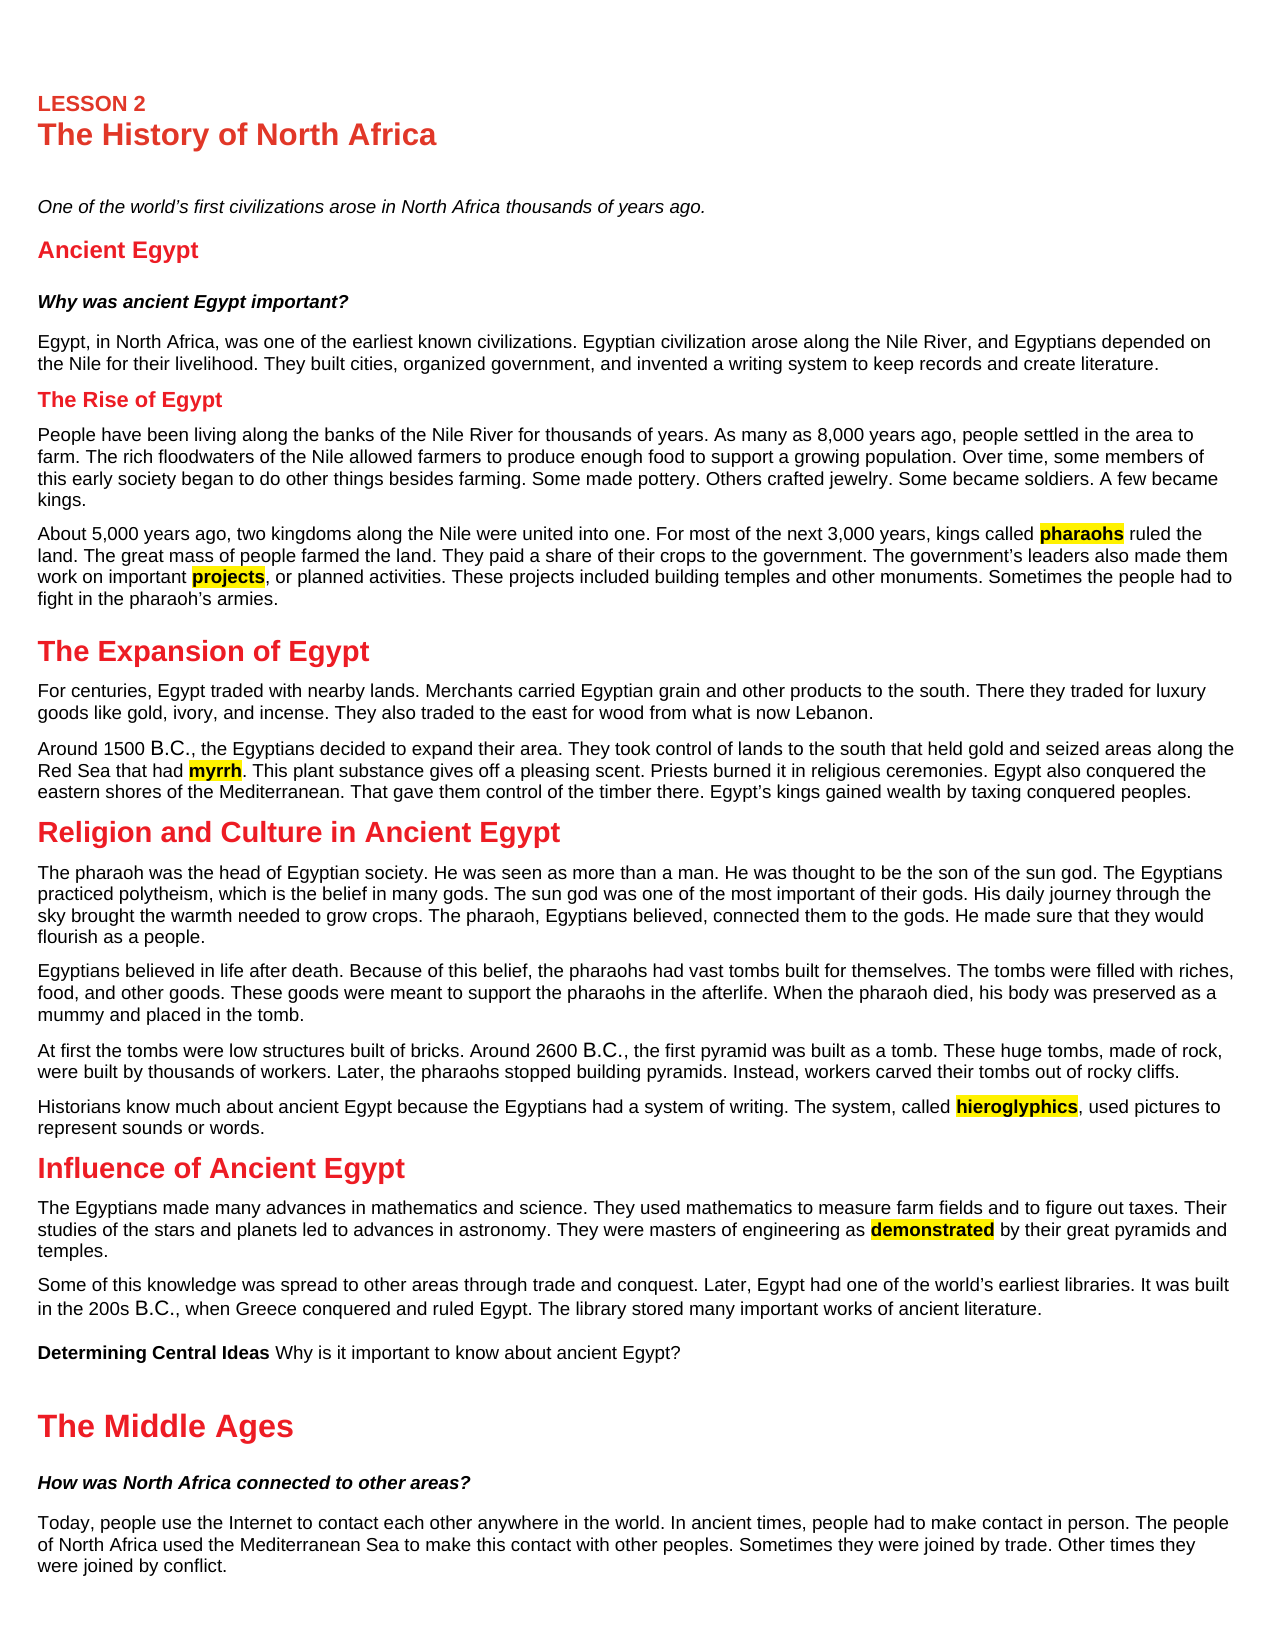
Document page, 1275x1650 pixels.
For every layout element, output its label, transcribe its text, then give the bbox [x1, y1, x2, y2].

text For centuries, Egypt traded with nearby lands. Merchants carried Egyptian grain and other products to the south. There they traded for luxury goods like gold, ivory, and incense. They also traded to the east for wood from what is now Lebanon. [37, 680, 1237, 723]
table_cell One of the world’s first civilizations arose in North Africa thousands of years ago. Ancient Egypt Why was ancient Egypt important? Egypt, in North Africa, was one of the earliest known civilizations. Egyptian civilization arose along the Nile River, and Egyptians depended on the Nile for their livelihood. They built cities, organized government, and invented a writing system to keep records and create literature. The Rise of Egypt People have been living along the banks of the Nile River for thousands of years. As many as 8,000 years ago, people settled in the area to farm. The rich floodwaters of the Nile allowed farmers to produce enough food to support a growing population. Over time, some members of this early society began to do other things besides farming. Some made pottery. Others crafted jewelry. Some became soldiers. A few became kings. About 5,000 years ago, two kingdoms along the Nile were united into one. For most of the next 3,000 years, kings called pharaohs ruled the land. The great mass of people farmed the land. They paid a share of their crops to the government. The government’s leaders also made them work on important projects, or planned activities. These projects included building temples and other monuments. Sometimes the people had to fight in the pharaoh’s armies. [38, 177, 1237, 622]
text The pharaoh was the head of Egyptian society. He was seen as more than a man. He was thought to be the son of the sun god. The Egyptians practiced polytheism, which is the belief in many gods. The sun god was one of the most important of their gods. His daily journey through the sky brought the warmth needed to grow crops. The pharaoh, Egyptians believed, connected them to the gods. He made sure that they would flourish as a people. [37, 861, 1237, 948]
text Influence of Ancient Egypt [37, 1151, 1237, 1184]
text Some of this knowledge was spread to other areas through trade and conquest. Later, Egypt had one of the world’s earliest libraries. It was built in the 200s B.C., when Greece conquered and ruled Egypt. The library stored many important works of ancient literature. [37, 1274, 1237, 1320]
text Egyptians believed in life after death. Because of this belief, the pharaohs had vast tombs built for themselves. The tombs were filled with riches, food, and other goods. These goods were meant to support the pharaohs in the afterlife. When the pharaoh died, his body was preserved as a mummy and placed in the tomb. [37, 960, 1237, 1025]
text Determining Central Ideas Why is it important to know about ancient Egypt? [37, 1332, 1237, 1363]
text Today, people use the Internet to contact each other anywhere in the world. In ancient times, people had to make contact in person. The people of North Africa used the Mediterranean Sea to make this contact with other peoples. Sometimes they were joined by trade. Other times they were joined by conflict. [37, 1512, 1237, 1577]
text The Egyptians made many advances in mathematics and science. They used mathematics to measure farm fields and to figure out taxes. Their studies of the stars and planets led to advances in astronomy. They were masters of engineering as demonstrated by their great pyramids and temples. [37, 1197, 1237, 1262]
text At first the tombs were low structures built of bricks. Around 2600 B.C., the first pyramid was built as a tomb. These huge tombs, made of rock, were built by thousands of workers. Later, the pharaohs stopped building pyramids. Instead, workers carved their tombs out of rocky cliffs. [37, 1037, 1237, 1083]
text How was North Africa connected to other areas? [37, 1463, 1237, 1493]
text The Middle Ages [37, 1407, 1237, 1444]
text Religion and Culture in Ancient Egypt [37, 815, 1237, 849]
text The Expansion of Egypt [37, 634, 1237, 668]
text Around 1500 B.C., the Egyptians decided to expand their area. They took control of lands to the south that held gold and seized areas along the Red Sea that had myrrh. This plant substance gives off a pleasing scent. Priests burned it in religious ceremonies. Egypt also conquered the eastern shores of the Mediterranean. That gave them control of the timber there. Egypt’s kings gained wealth by taxing conquered peoples. [37, 736, 1237, 803]
table_header LESSON 2 The History of North Africa ESSENTIAL QUESTION: How does religion shape society? [38, 91, 1237, 177]
text Historians know much about ancient Egypt because the Egyptians had a system of writing. The system, called hieroglyphics, used pictures to represent sounds or words. [37, 1095, 1237, 1138]
